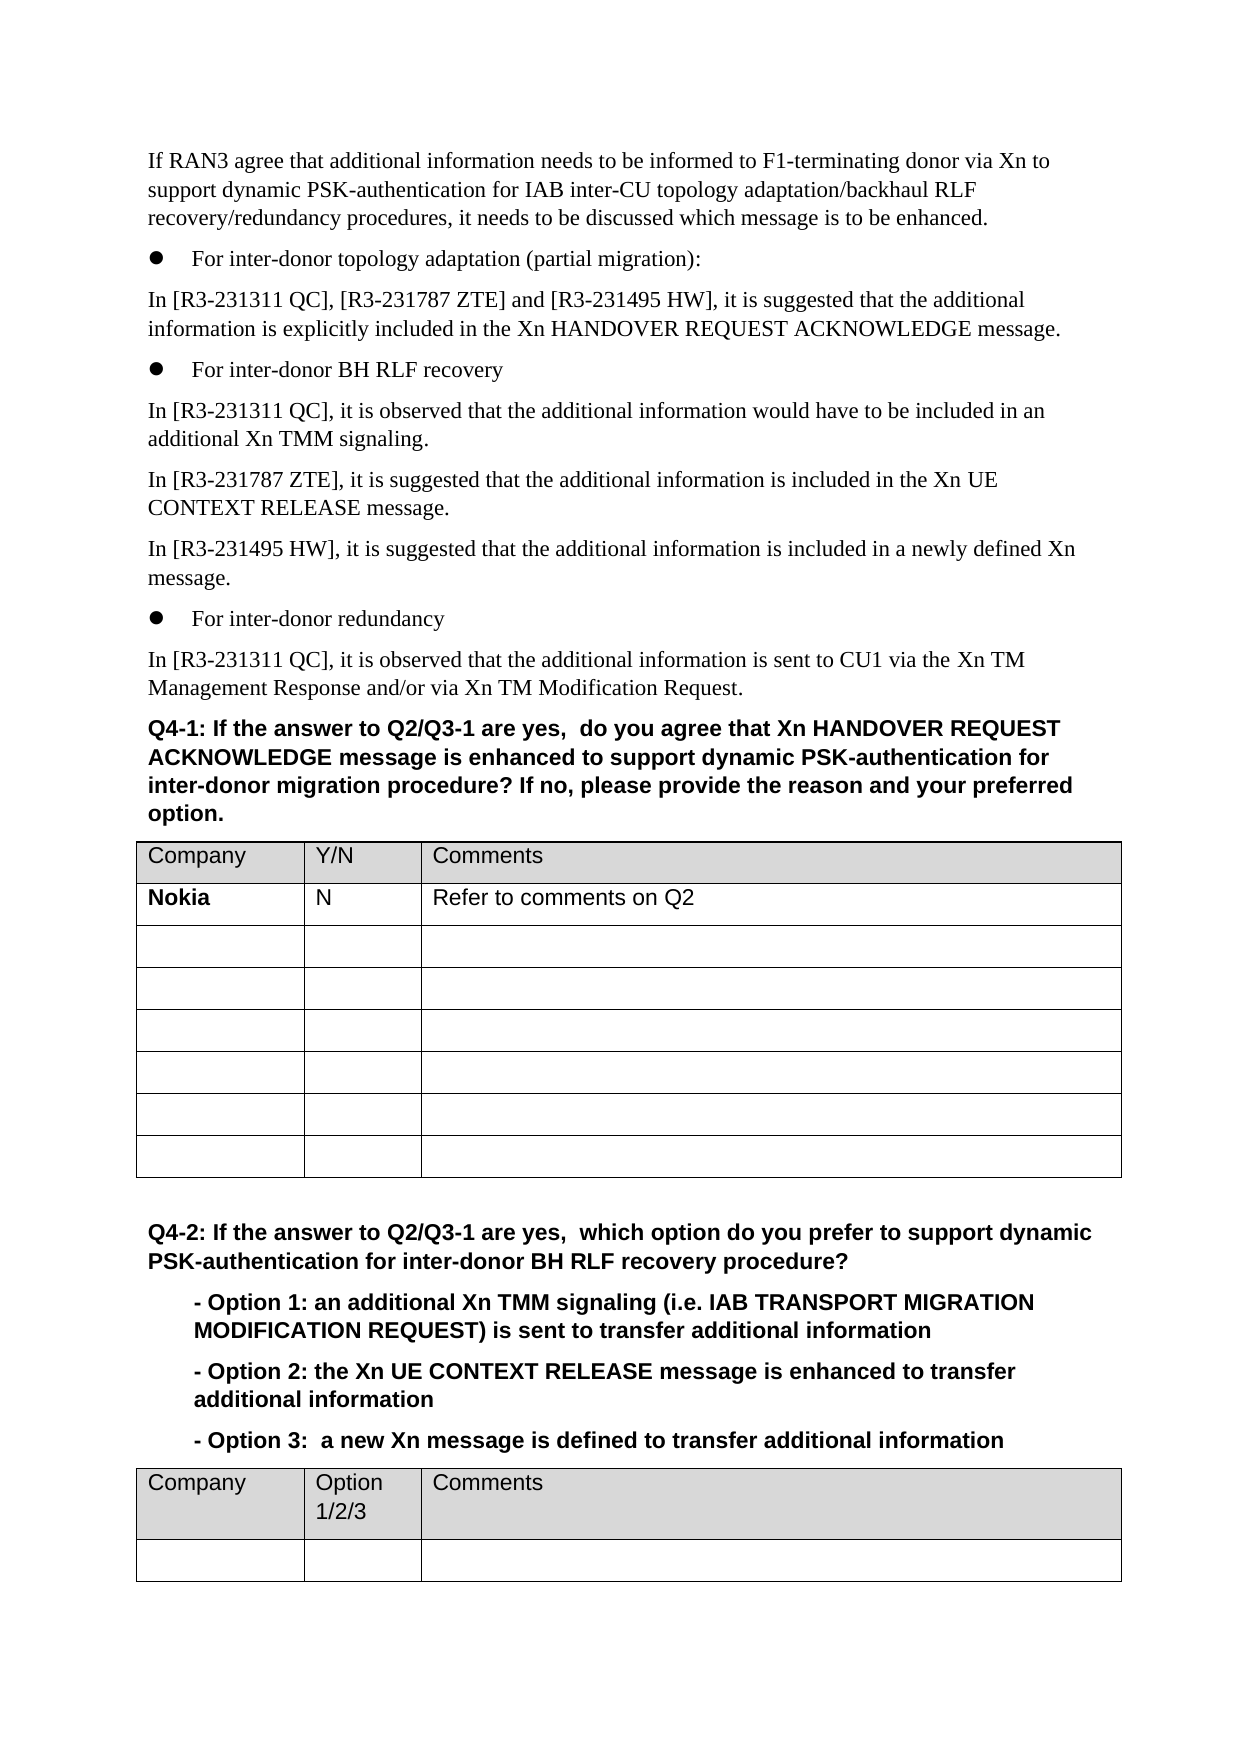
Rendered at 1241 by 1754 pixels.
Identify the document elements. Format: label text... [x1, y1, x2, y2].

table_cell [422, 1094, 1121, 1135]
table_cell [422, 968, 1121, 1009]
text In [R3-231311 QC], it is observed that the additional information would have to be included in an additional Xn TMM signaling. [148, 397, 1107, 451]
table_cell [422, 926, 1121, 967]
list For inter-donor BH RLF recovery [148, 356, 1107, 382]
table_cell N [305, 884, 421, 925]
table_cell [305, 1540, 421, 1581]
text In [R3-231787 ZTE], it is suggested that the additional information is included in the Xn UE CONTEXT RELEASE message. [148, 466, 1107, 521]
list For inter-donor topology adaptation (partial migration): [148, 245, 1107, 272]
table_header Option 1/2/3 [305, 1469, 421, 1539]
text Q4-2: If the answer to Q2/Q3-1 are yes, which option do you prefer to support dynamic PSK-authentication for inter-donor BH RLF recovery procedure? [148, 1219, 1107, 1274]
table_cell [137, 968, 304, 1009]
text In [R3-231495 HW], it is suggested that the additional information is included in a newly defined Xn message. [148, 535, 1107, 590]
text Q4-1: If the answer to Q2/Q3-1 are yes, do you agree that Xn HANDOVER REQUEST ACKNOWLEDGE message is enhanced to support dynamic PSK-authentication for inter-donor migration procedure? If no, please provide the reason and your preferred option. [148, 715, 1107, 827]
table_cell [305, 1094, 421, 1135]
table_cell [137, 1010, 304, 1051]
table_header Company [137, 1469, 304, 1539]
table_cell [422, 1052, 1121, 1093]
table_cell [305, 1136, 421, 1177]
table_cell [422, 1136, 1121, 1177]
table_cell [137, 1136, 304, 1177]
text If RAN3 agree that additional information needs to be informed to F1-terminating donor via Xn to support dynamic PSK-authentication for IAB inter-CU topology adaptation/backhaul RLF recovery/redundancy procedures, it needs to be discussed which message is to be enhanced. [148, 148, 1107, 231]
table_cell [137, 1540, 304, 1581]
table_cell Nokia [137, 884, 304, 925]
text In [R3-231311 QC], [R3-231787 ZTE] and [R3-231495 HW], it is suggested that the additional information is explicitly included in the Xn HANDOVER REQUEST ACKNOWLEDGE message. [148, 286, 1107, 341]
table_cell [137, 1052, 304, 1093]
table_header Y/N [305, 843, 421, 883]
table_cell [305, 968, 421, 1009]
text - Option 1: an additional Xn TMM signaling (i.e. IAB TRANSPORT MIGRATION MODIFICATION REQUEST) is sent to transfer additional information [193, 1288, 1107, 1343]
table_header Company [137, 843, 304, 883]
table_cell [305, 926, 421, 967]
table_cell [137, 1094, 304, 1135]
table_header Comments [422, 843, 1121, 883]
table_cell [422, 1540, 1121, 1581]
table_header Comments [422, 1469, 1121, 1539]
table_cell [305, 1010, 421, 1051]
list For inter-donor redundancy [148, 605, 1107, 631]
table_cell [305, 1052, 421, 1093]
table_cell [422, 1010, 1121, 1051]
text In [R3-231311 QC], it is observed that the additional information is sent to CU1 via the Xn TM Management Response and/or via Xn TM Modification Request. [148, 646, 1107, 701]
table_cell Refer to comments on Q2 [422, 884, 1121, 925]
text - Option 2: the Xn UE CONTEXT RELEASE message is enhanced to transfer additional information [193, 1358, 1107, 1413]
text - Option 3: a new Xn message is defined to transfer additional information [193, 1427, 1107, 1454]
table_cell [137, 926, 304, 967]
